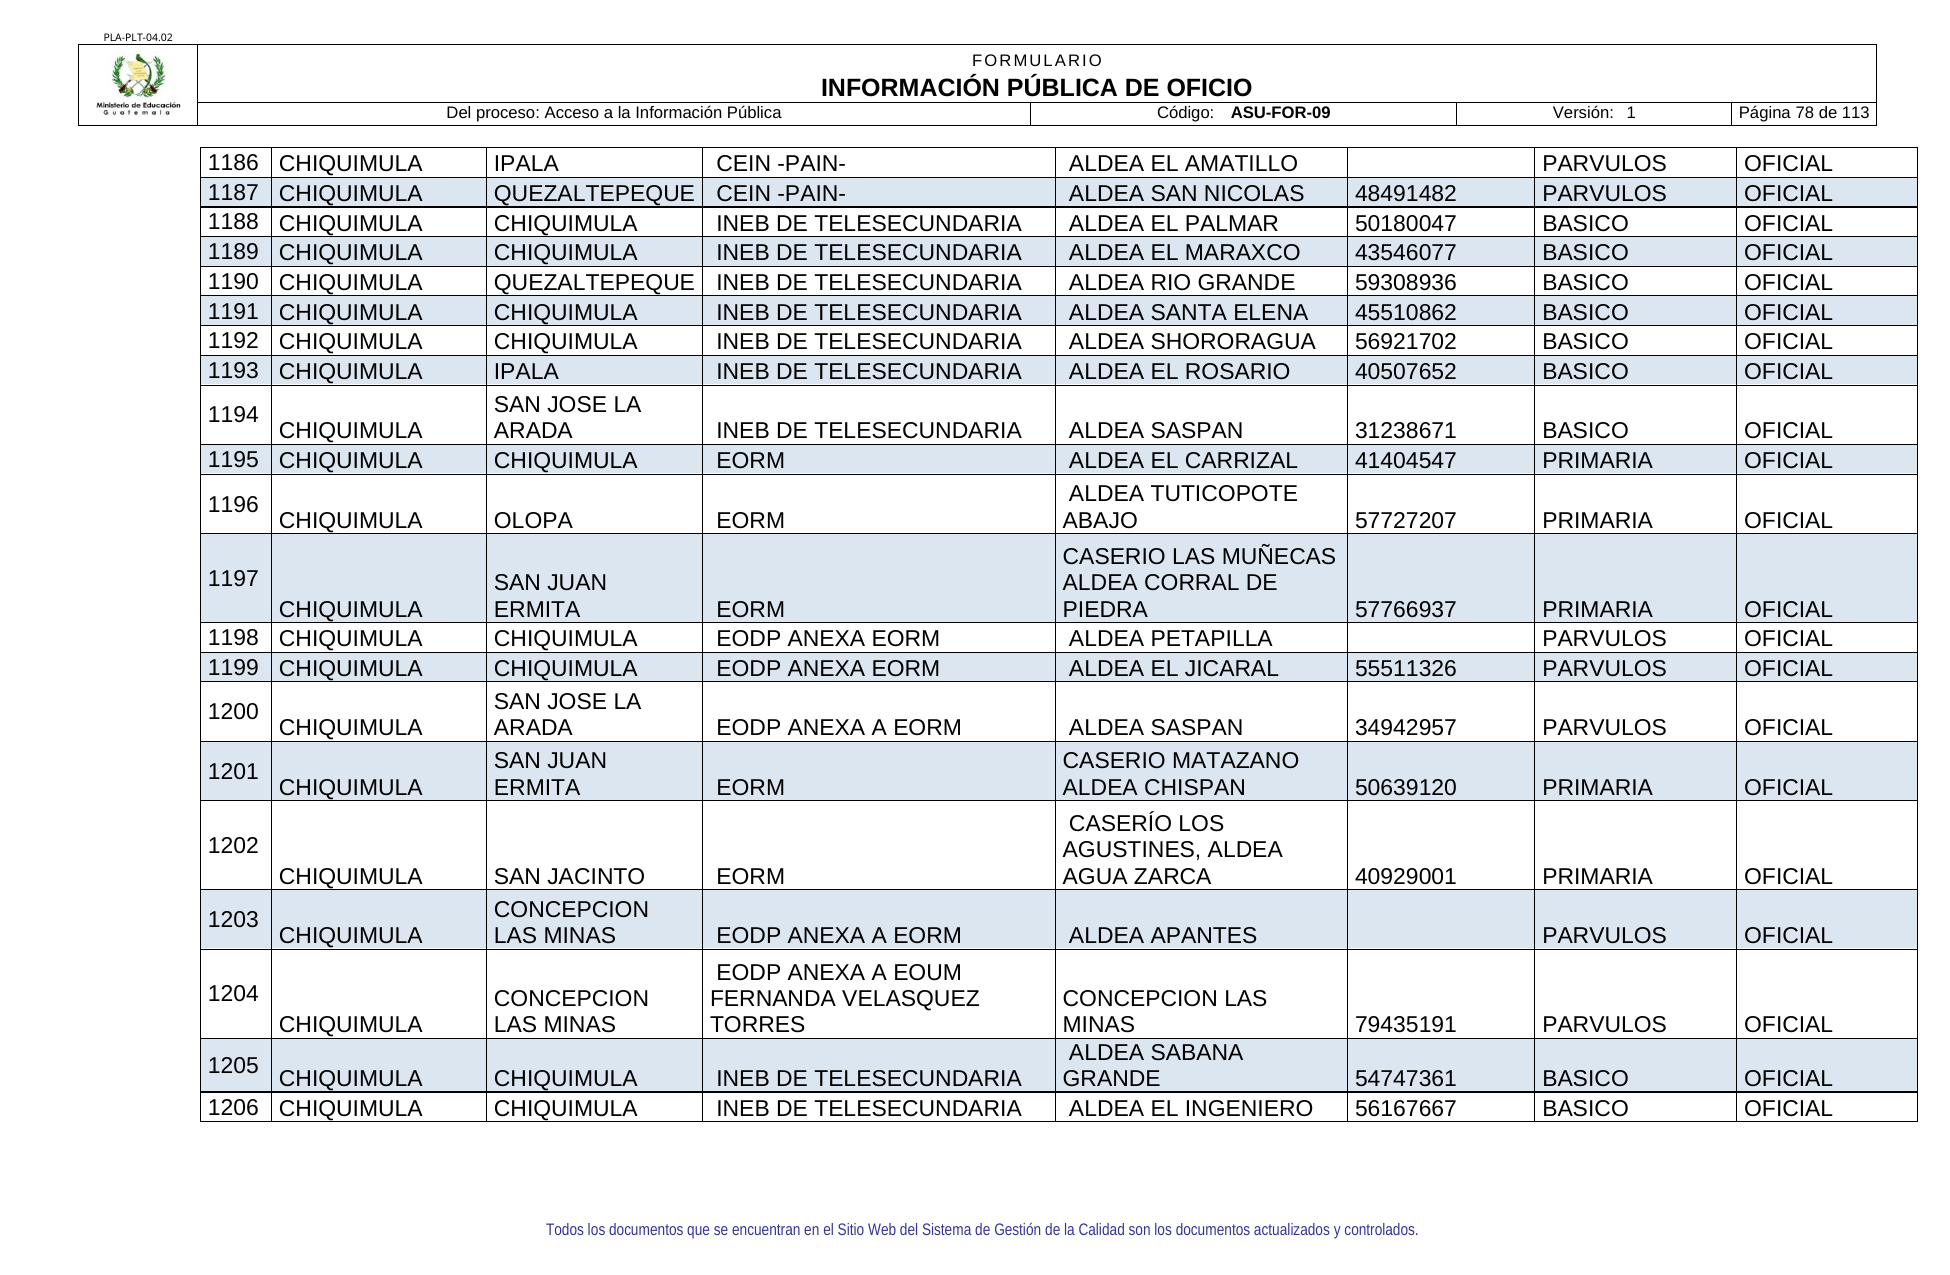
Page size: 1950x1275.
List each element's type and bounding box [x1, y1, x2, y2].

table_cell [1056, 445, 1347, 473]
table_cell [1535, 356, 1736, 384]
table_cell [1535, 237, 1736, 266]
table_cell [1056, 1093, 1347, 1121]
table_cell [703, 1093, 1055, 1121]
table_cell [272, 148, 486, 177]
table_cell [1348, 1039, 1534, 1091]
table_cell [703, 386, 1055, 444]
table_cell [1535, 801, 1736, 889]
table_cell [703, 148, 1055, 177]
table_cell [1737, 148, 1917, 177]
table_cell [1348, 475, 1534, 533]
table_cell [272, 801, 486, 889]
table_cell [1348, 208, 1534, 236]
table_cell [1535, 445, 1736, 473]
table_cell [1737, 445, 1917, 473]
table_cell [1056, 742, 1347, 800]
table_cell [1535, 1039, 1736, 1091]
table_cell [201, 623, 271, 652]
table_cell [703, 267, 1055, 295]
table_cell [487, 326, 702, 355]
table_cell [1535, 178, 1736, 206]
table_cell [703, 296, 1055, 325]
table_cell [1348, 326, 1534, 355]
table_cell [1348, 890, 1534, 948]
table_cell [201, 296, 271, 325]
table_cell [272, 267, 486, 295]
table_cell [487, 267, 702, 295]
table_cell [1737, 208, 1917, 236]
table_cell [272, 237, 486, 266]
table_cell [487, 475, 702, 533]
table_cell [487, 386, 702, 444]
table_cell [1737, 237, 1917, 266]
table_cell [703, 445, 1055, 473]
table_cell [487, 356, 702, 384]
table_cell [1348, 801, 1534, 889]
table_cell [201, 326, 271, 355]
picture [95, 51, 181, 117]
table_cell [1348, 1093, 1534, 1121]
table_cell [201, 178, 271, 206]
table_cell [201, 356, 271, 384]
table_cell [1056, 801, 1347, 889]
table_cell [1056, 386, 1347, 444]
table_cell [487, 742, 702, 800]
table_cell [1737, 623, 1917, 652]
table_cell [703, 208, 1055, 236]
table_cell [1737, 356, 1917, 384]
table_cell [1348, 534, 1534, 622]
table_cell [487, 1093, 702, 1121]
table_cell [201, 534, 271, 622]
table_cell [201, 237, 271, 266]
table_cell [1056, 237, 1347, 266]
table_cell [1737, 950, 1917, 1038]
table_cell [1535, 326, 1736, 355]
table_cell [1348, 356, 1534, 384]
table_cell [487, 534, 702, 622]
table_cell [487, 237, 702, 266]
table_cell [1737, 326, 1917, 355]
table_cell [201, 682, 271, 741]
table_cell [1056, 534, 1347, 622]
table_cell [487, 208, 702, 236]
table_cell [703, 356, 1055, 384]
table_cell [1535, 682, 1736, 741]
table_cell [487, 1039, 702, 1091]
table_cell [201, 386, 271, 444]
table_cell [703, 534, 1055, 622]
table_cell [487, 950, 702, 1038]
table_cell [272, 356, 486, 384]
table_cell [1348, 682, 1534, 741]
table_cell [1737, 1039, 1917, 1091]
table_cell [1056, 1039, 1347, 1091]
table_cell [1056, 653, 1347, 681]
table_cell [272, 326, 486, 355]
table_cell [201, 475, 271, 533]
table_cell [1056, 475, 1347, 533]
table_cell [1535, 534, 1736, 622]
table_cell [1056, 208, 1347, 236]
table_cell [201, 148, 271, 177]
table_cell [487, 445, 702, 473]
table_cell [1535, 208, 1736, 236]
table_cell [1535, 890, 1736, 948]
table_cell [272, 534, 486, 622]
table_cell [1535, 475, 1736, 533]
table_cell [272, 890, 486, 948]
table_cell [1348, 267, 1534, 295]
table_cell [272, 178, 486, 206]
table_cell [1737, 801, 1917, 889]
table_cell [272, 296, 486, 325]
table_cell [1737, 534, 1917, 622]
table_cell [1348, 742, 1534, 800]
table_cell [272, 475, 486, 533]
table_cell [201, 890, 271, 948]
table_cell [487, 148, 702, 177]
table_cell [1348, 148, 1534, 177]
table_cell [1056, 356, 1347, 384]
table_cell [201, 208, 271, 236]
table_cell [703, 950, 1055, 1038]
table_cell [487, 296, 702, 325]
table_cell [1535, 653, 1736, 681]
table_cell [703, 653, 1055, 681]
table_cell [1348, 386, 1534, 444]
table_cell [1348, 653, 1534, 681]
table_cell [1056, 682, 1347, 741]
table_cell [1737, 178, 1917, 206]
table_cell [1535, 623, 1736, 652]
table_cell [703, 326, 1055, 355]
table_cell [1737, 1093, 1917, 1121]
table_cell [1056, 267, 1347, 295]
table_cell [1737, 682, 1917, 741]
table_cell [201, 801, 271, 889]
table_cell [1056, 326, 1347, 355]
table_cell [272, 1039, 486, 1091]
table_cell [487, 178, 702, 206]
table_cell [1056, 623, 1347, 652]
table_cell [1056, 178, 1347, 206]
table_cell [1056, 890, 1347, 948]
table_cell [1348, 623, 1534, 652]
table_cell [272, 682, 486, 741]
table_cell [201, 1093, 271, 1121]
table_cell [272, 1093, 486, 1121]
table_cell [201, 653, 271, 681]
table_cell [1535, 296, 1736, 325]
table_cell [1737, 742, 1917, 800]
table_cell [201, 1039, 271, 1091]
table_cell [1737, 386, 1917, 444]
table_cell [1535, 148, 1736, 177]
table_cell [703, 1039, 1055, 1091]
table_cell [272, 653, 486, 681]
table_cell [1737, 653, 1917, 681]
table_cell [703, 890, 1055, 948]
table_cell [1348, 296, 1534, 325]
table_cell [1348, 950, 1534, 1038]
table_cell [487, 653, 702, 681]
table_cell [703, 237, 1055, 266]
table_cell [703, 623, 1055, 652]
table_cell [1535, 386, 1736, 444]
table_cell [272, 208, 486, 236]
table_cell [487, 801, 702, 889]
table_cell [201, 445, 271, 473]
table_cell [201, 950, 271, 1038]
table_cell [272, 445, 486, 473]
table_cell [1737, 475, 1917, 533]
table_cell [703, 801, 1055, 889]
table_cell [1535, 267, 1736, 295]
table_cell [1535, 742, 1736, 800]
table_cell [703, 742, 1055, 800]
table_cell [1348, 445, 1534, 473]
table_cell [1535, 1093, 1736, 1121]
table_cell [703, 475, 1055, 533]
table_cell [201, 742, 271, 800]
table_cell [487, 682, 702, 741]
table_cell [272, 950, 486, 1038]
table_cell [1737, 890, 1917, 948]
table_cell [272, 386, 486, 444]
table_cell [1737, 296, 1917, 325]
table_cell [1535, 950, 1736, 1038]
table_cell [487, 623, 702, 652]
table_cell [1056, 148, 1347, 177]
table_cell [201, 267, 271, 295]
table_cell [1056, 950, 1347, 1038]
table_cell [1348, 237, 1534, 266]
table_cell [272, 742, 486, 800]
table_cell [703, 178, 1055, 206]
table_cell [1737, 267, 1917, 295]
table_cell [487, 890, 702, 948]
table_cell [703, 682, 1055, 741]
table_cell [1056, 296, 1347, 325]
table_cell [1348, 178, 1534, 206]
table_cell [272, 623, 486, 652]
